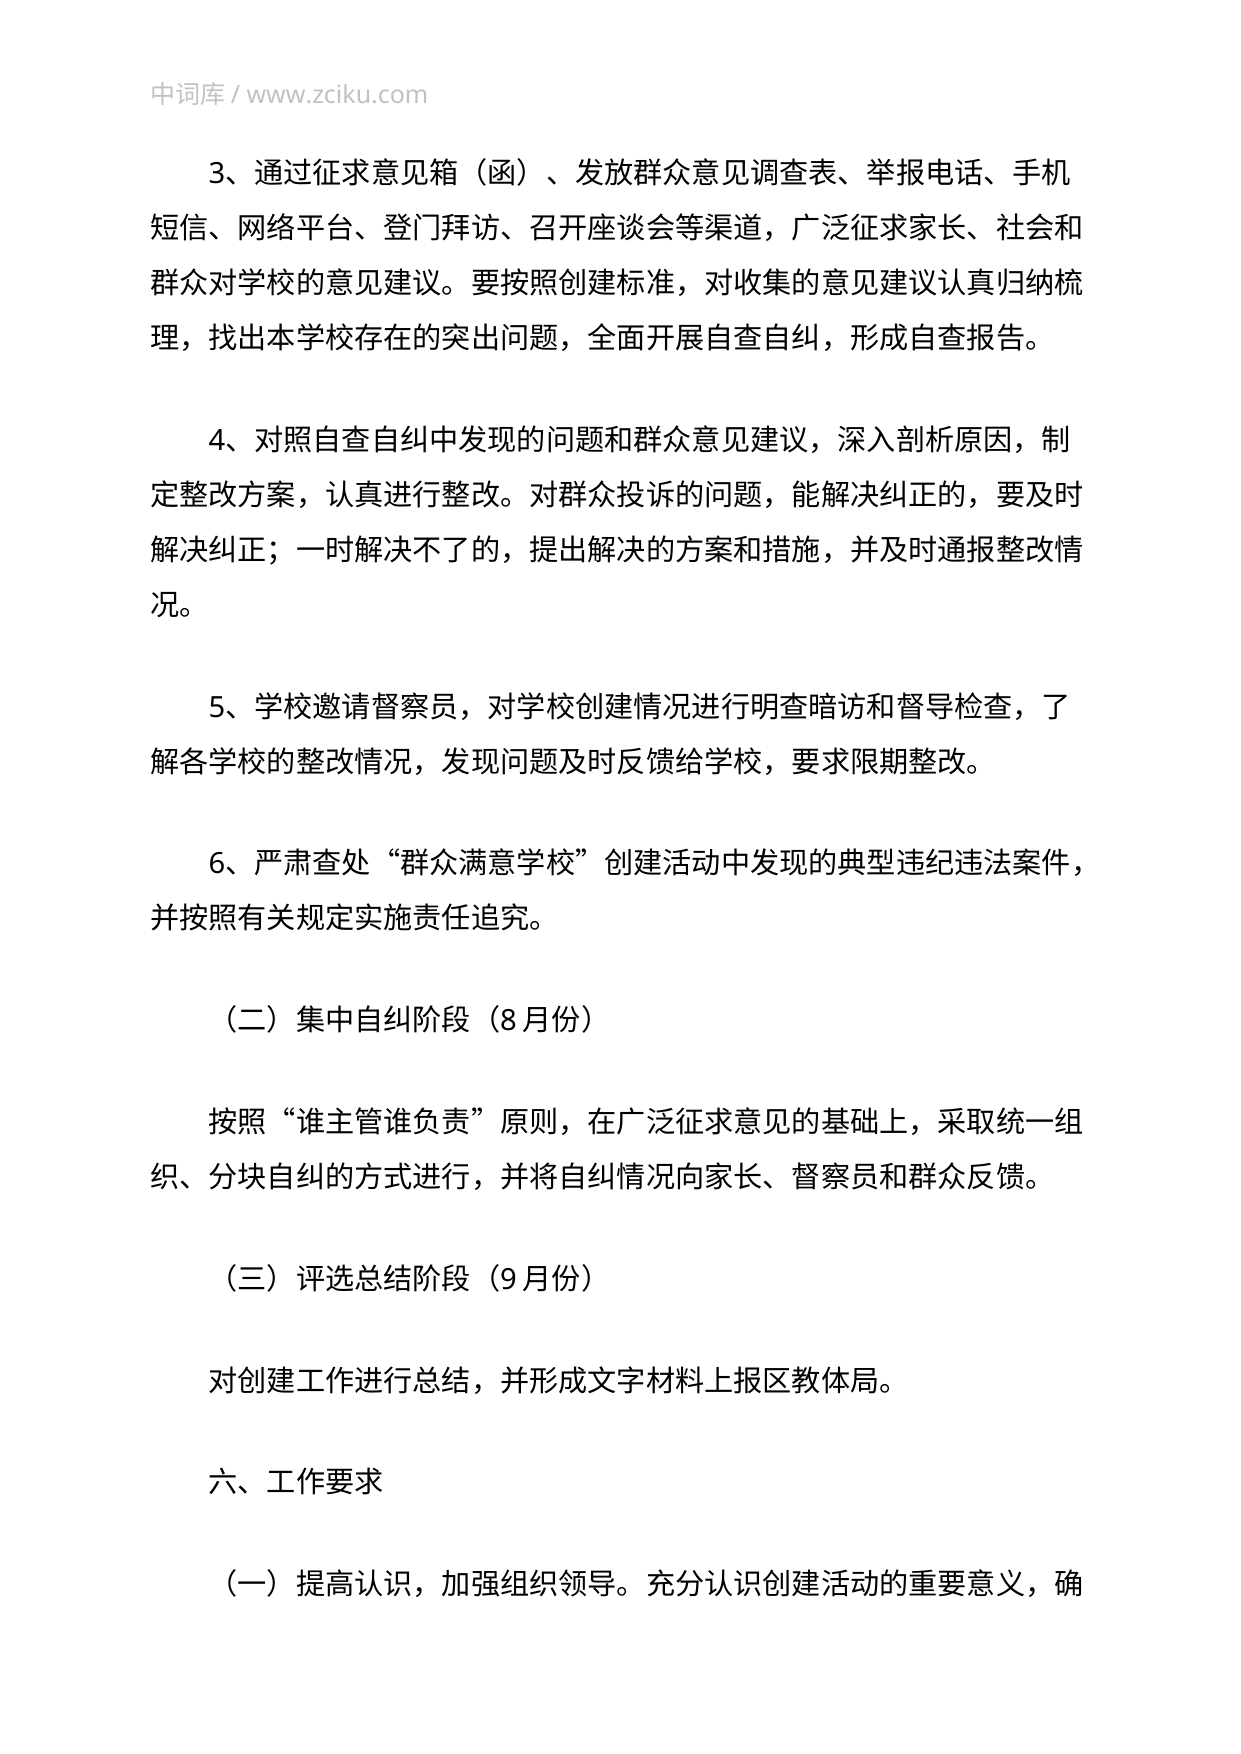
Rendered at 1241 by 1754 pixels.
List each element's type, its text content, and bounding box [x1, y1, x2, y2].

text （三）评选总结阶段（9月份） [150, 1255, 1090, 1298]
text 对创建工作进行总结，并形成文字材料上报区教体局。 [150, 1357, 1090, 1399]
text 六、工作要求 [150, 1459, 1090, 1501]
text 3、通过征求意见箱（函）、发放群众意见调查表、举报电话、手机短信、网络平台、登门拜访、召开座谈会等渠道，广泛征求家长、社会和群众对学校的意见建议。要按照创建标准，对收集的意见建议认真归纳梳理，找出本学校存在的突出问题，全面开展自查自纠，形成自查报告。 [150, 150, 1090, 357]
text 4、对照自查自纠中发现的问题和群众意见建议，深入剖析原因，制定整改方案，认真进行整改。对群众投诉的问题，能解决纠正的，要及时解决纠正；一时解决不了的，提出解决的方案和措施，并及时通报整改情况。 [150, 417, 1090, 624]
text 按照“谁主管谁负责”原则，在广泛征求意见的基础上，采取统一组织、分块自纠的方式进行，并将自纠情况向家长、督察员和群众反馈。 [150, 1099, 1090, 1196]
text （二）集中自纠阶段（8月份） [150, 997, 1090, 1039]
text 6、严肃查处“群众满意学校”创建活动中发现的典型违纪违法案件，并按照有关规定实施责任追究。 [150, 840, 1090, 937]
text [150, 1561, 1090, 1603]
text 5、学校邀请督察员，对学校创建情况进行明查暗访和督导检查，了解各学校的整改情况，发现问题及时反馈给学校，要求限期整改。 [150, 683, 1090, 780]
